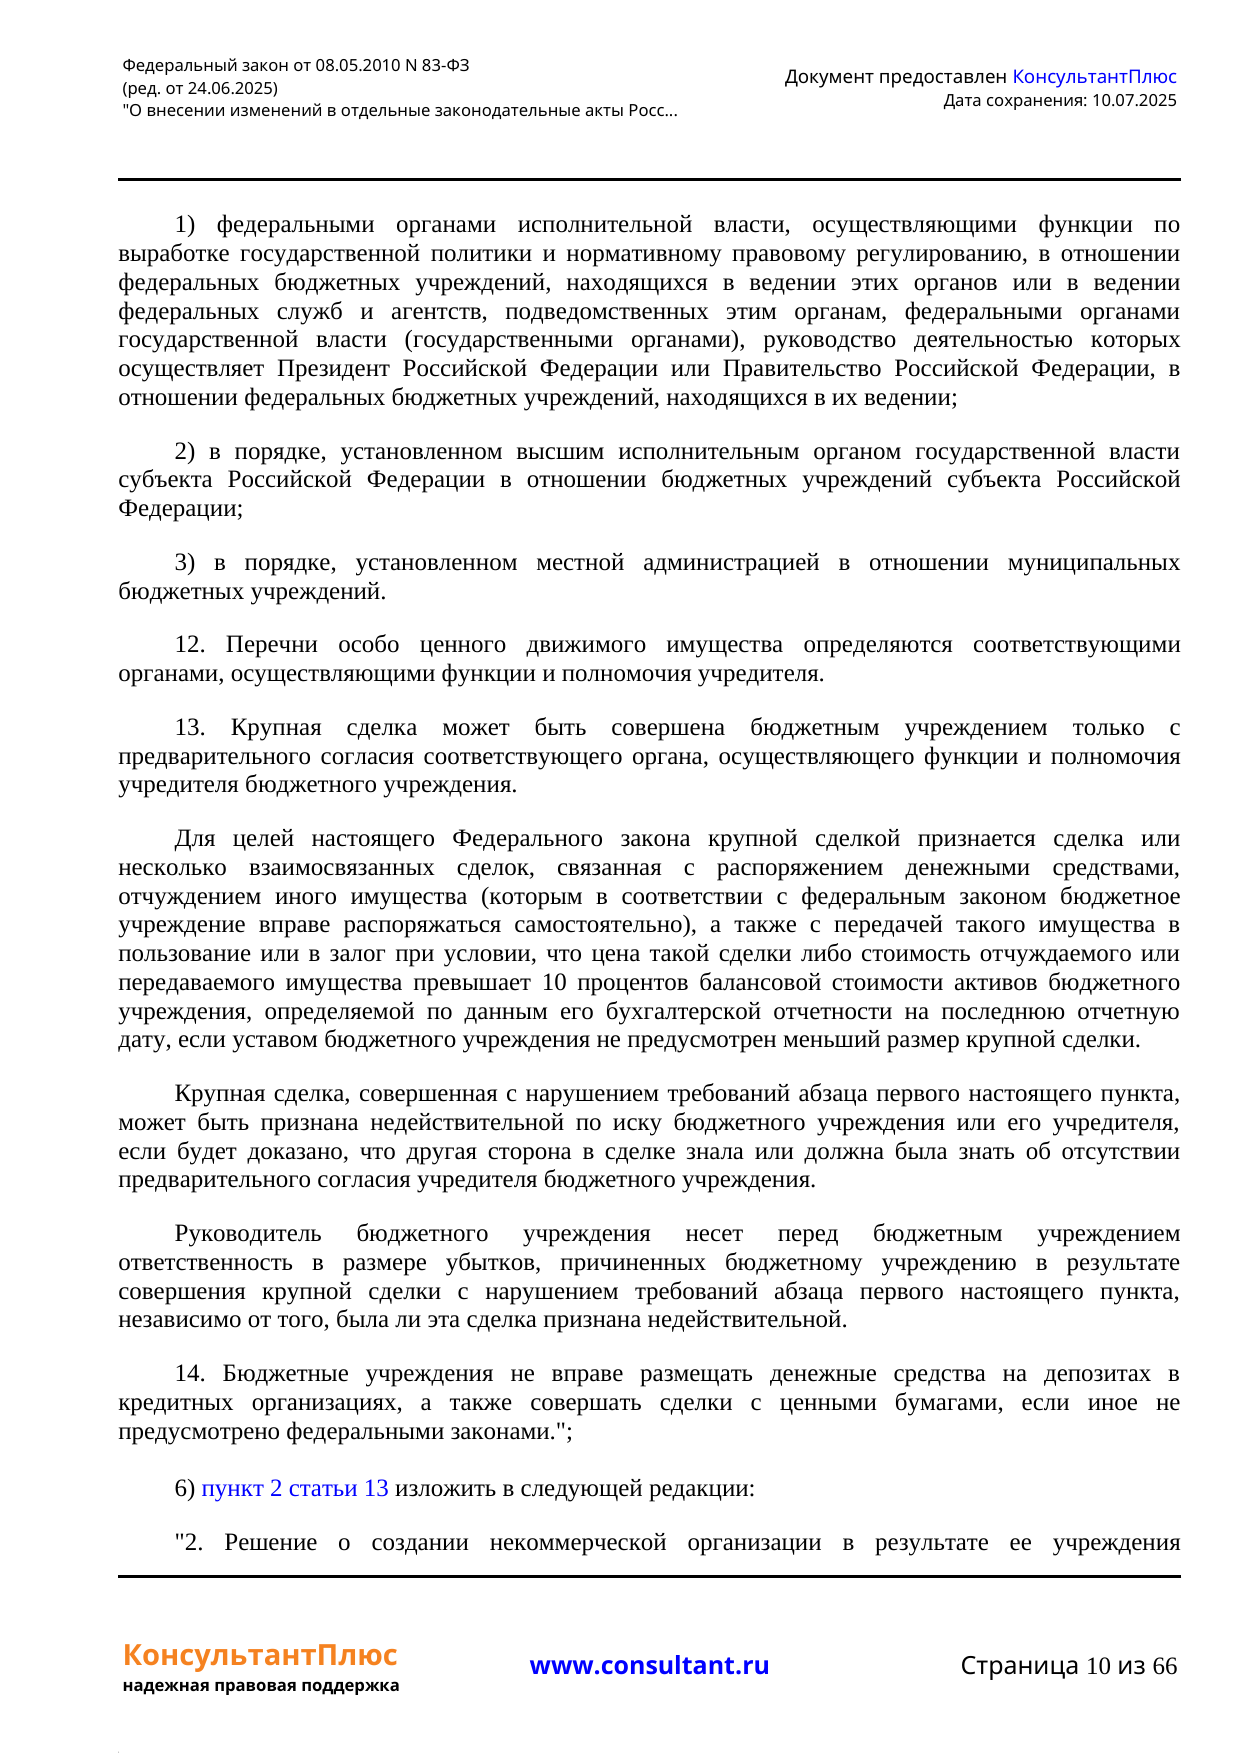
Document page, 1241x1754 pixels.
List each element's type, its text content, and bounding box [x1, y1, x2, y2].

text 1) федеральными органами исполнительной власти, осуществляющими функции по выработке государственной политики и нормативному правовому регулированию, в отношении федеральных бюджетных учреждений, находящихся в ведении этих органов или в ведении федеральных служб и агентств, подведомственных этим органам, федеральными органами государственной власти (государственными органами), руководство деятельностью которых осуществляет Президент Российской Федерации или Правительство Российской Федерации, в отношении федеральных бюджетных учреждений, находящихся в их ведении; [118, 209, 1181, 411]
text 12. Перечни особо ценного движимого имущества определяются соответствующими органами, осуществляющими функции и полномочия учредителя. [118, 629, 1181, 687]
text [118, 1527, 1181, 1556]
text 3) в порядке, установленном местной администрацией в отношении муниципальных бюджетных учреждений. [118, 547, 1181, 604]
text 14. Бюджетные учреждения не вправе размещать денежные средства на депозитах в кредитных организациях, а также совершать сделки с ценными бумагами, если иное не предусмотрено федеральными законами."; [118, 1358, 1181, 1444]
text 13. Крупная сделка может быть совершена бюджетным учреждением только с предварительного согласия соответствующего органа, осуществляющего функции и полномочия учредителя бюджетного учреждения. [118, 712, 1181, 798]
text 6) пункт 2 статьи 13 изложить в следующей редакции: [118, 1473, 1181, 1502]
text Крупная сделка, совершенная с нарушением требований абзаца первого настоящего пункта, может быть признана недействительной по иску бюджетного учреждения или его учредителя, если будет доказано, что другая сторона в сделке знала или должна была знать об отсутствии предварительного согласия учредителя бюджетного учреждения. [118, 1078, 1181, 1193]
text 2) в порядке, установленном высшим исполнительным органом государственной власти субъекта Российской Федерации в отношении бюджетных учреждений субъекта Российской Федерации; [118, 436, 1181, 522]
text Руководитель бюджетного учреждения несет перед бюджетным учреждением ответственность в размере убытков, причиненных бюджетному учреждению в результате совершения крупной сделки с нарушением требований абзаца первого настоящего пункта, независимо от того, была ли эта сделка признана недействительной. [118, 1218, 1181, 1333]
text Для целей настоящего Федерального закона крупной сделкой признается сделка или несколько взаимосвязанных сделок, связанная с распоряжением денежными средствами, отчуждением иного имущества (которым в соответствии с федеральным законом бюджетное учреждение вправе распоряжаться самостоятельно), а также с передачей такого имущества в пользование или в залог при условии, что цена такой сделки либо стоимость отчуждаемого или передаваемого имущества превышает 10 процентов балансовой стоимости активов бюджетного учреждения, определяемой по данным его бухгалтерской отчетности на последнюю отчетную дату, если уставом бюджетного учреждения не предусмотрен меньший размер крупной сделки. [118, 823, 1181, 1053]
